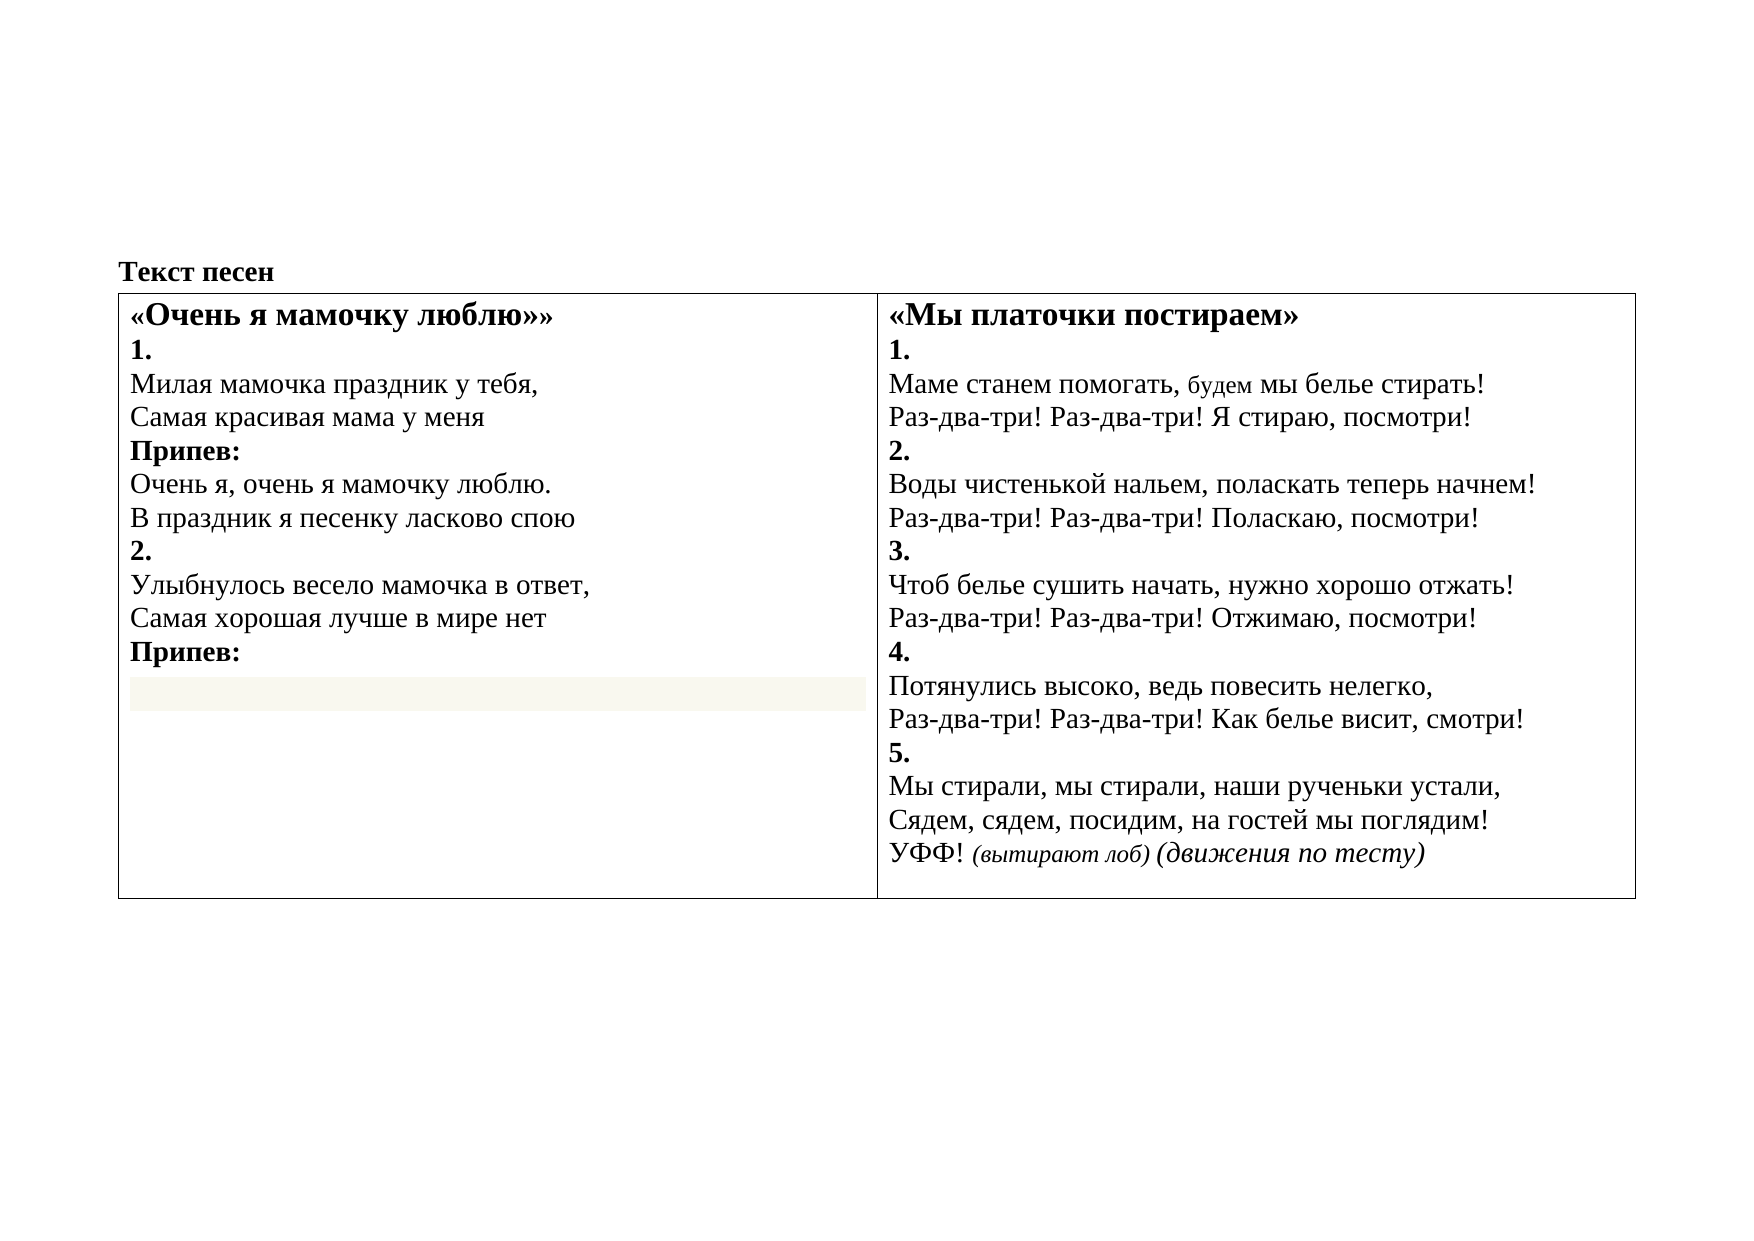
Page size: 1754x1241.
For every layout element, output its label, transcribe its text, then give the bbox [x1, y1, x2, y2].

text Текст песен [118, 254, 1636, 288]
table_header «Мы платочки постираем» 1. Маме станем помогать, будем мы белье стирать! Раз-два-три! Раз-два-три! Я стираю, посмотри! 2. Воды чистенькой нальем, поласкать теперь начнем! Раз-два-три! Раз-два-три! Поласкаю, посмотри! 3. Чтоб белье сушить начать, нужно хорошо отжать! Раз-два-три! Раз-два-три! Отжимаю, посмотри! 4. Потянулись высоко, ведь повесить нелегко, Раз-два-три! Раз-два-три! Как белье висит, смотри! 5. Мы стирали, мы стирали, наши рученьки устали, Сядем, сядем, посидим, на гостей мы поглядим! УФФ! (вытирают лоб) (движения по тесту) [878, 294, 1635, 898]
table_header «Очень я мамочку люблю»» 1. Милая мамочка праздник у тебя, Самая красивая мама у меня Припев: Очень я, очень я мамочку люблю. В праздник я песенку ласково спою 2. Улыбнулось весело мамочка в ответ, Самая хорошая лучше в мире нет Припев: [119, 294, 877, 898]
